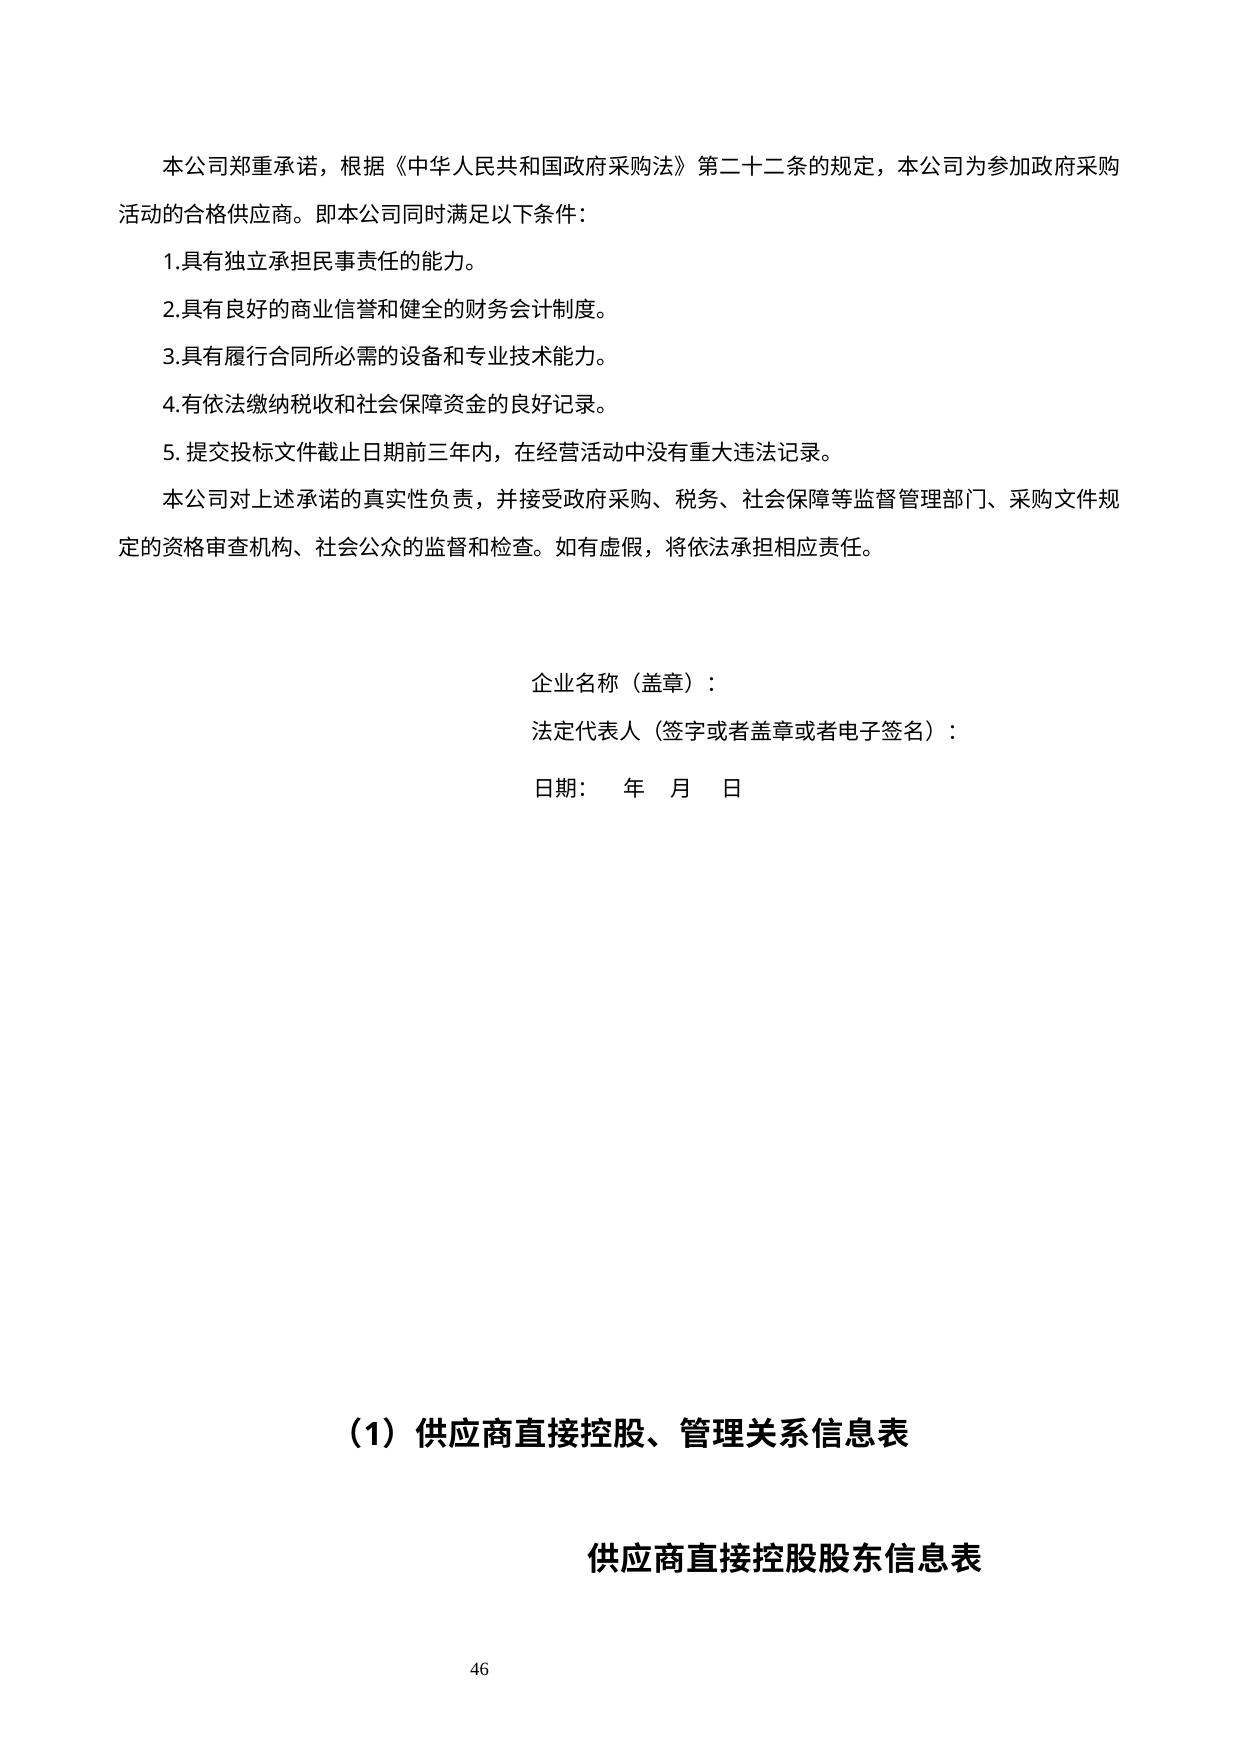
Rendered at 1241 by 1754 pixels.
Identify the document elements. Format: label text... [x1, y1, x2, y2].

text 本公司对上述承诺的真实性负责，并接受政府采购、税务、社会保障等监督管理部门、采购文件规定的资格审查机构、社会公众的监督和检查。如有虚假，将依法承担相应责任。 [118, 482, 1122, 561]
text 4.有依法缴纳税收和社会保障资金的良好记录。 [118, 387, 1122, 419]
text 1.具有独立承担民事责任的能力。 [118, 244, 1122, 276]
text 日期： 年 月 日 [118, 761, 1122, 805]
text 本公司郑重承诺，根据《中华人民共和国政府采购法》第二十二条的规定，本公司为参加政府采购活动的合格供应商。即本公司同时满足以下条件： [118, 149, 1122, 228]
text 3.具有履行合同所必需的设备和专业技术能力。 [118, 339, 1122, 371]
text 供应商直接控股股东信息表 [448, 1536, 1122, 1579]
text 企业名称（盖章）： [118, 666, 1122, 698]
text 5. 提交投标文件截止日期前三年内，在经营活动中没有重大违法记录。 [118, 434, 1122, 466]
text 法定代表人（签字或者盖章或者电子签名）： [118, 714, 1122, 746]
text 2.具有良好的商业信誉和健全的财务会计制度。 [118, 292, 1122, 323]
text （1）供应商直接控股、管理关系信息表 [118, 1411, 1122, 1454]
